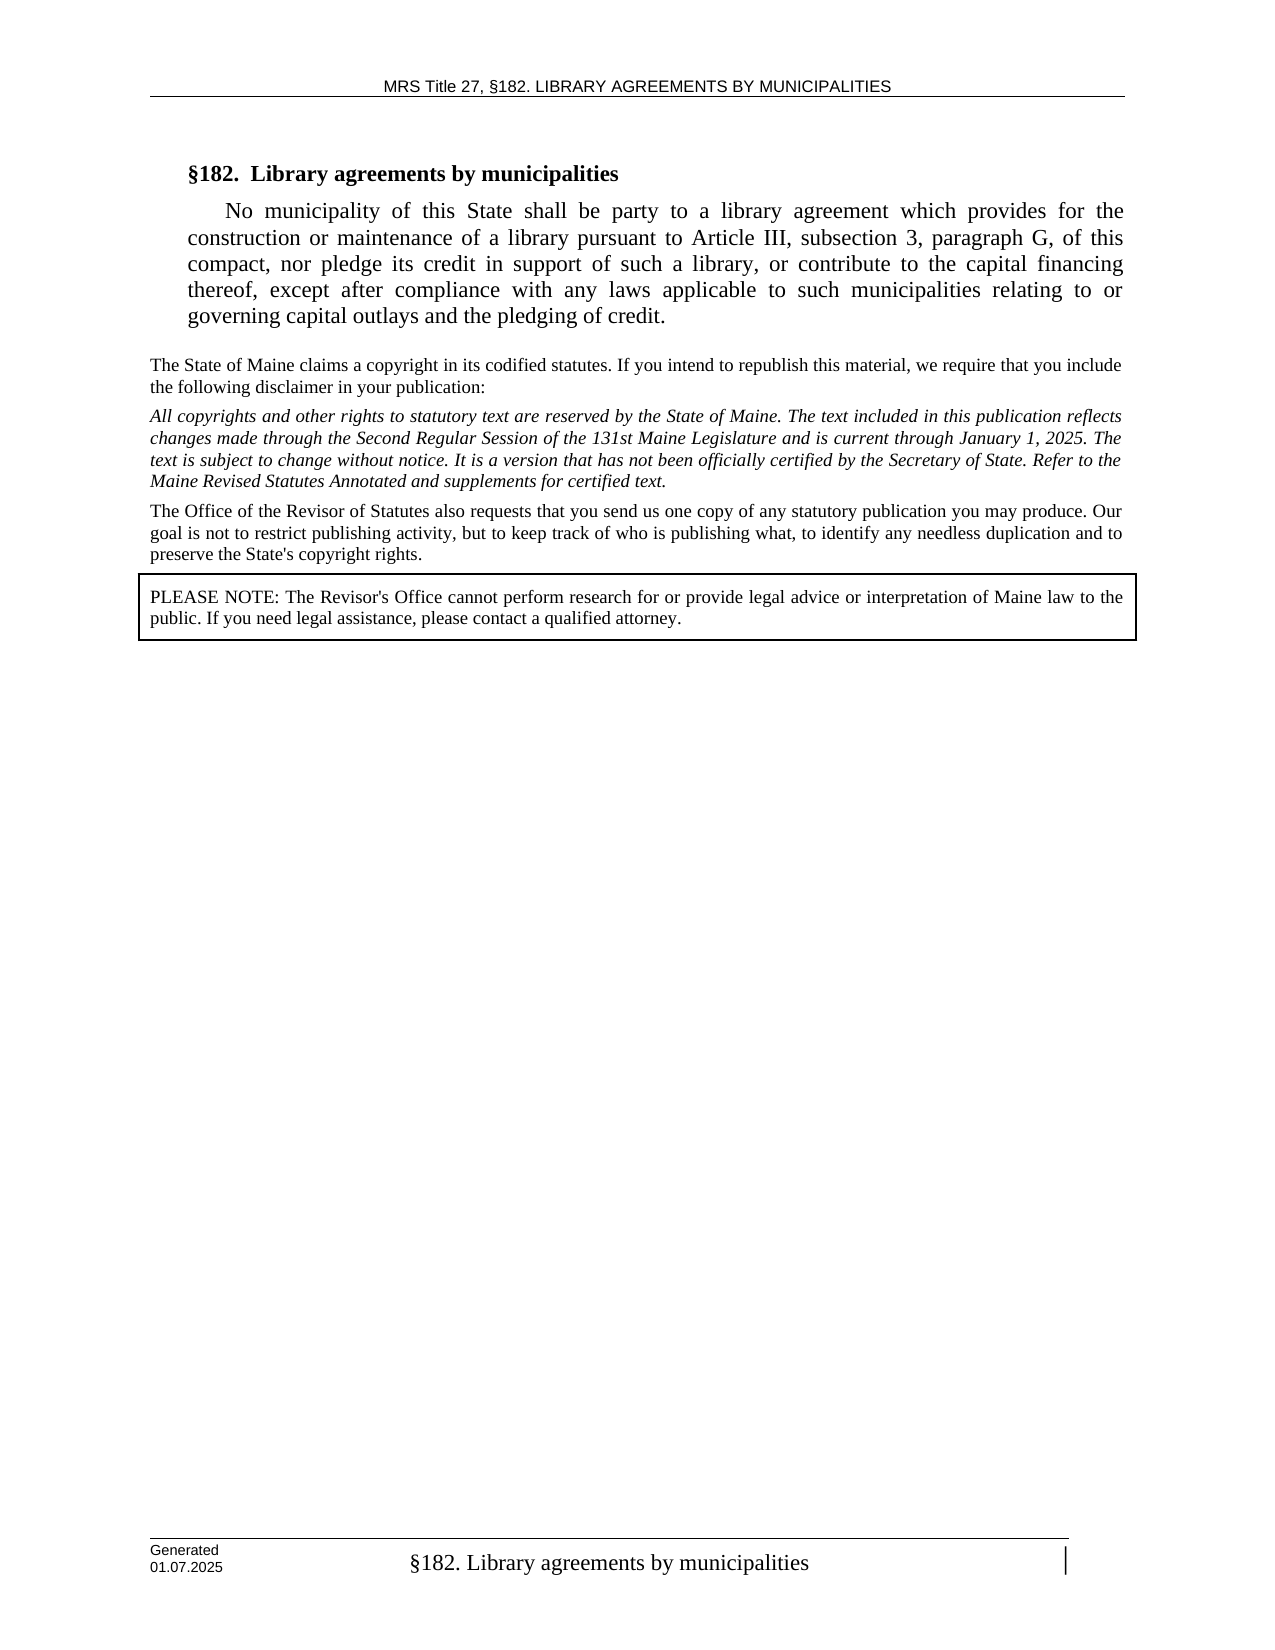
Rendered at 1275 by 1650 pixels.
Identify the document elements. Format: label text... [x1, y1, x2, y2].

text All copyrights and other rights to statutory text are reserved by the State of Maine. The text included in this publication reflects changes made through the Second Regular Session of the 131st Maine Legislature and is current through January 1, 2025 . The text is subject to change without notice. It is a version that has not been officially certified by the Secretary of State. Refer to the Maine Revised Statutes Annotated and supplements for certified text. [150, 405, 1125, 492]
text The Office of the Revisor of Statutes also requests that you send us one copy of any statutory publication you may produce. Our goal is not to restrict publishing activity, but to keep track of who is publishing what, to identify any needless duplication and to preserve the State's copyright rights. [150, 500, 1125, 565]
text §182. Library agreements by municipalities [187, 160, 1125, 187]
text The State of Maine claims a copyright in its codified statutes. If you intend to republish this material, we require that you include the following disclaimer in your publication: [150, 354, 1125, 397]
text PLEASE NOTE: The Revisor's Office cannot perform research for or provide legal advice or interpretation of Maine law to the public. If you need legal assistance, please contact a qualified attorney. [140, 575, 1135, 639]
text No municipality of this State shall be party to a library agreement which provides for the construction or maintenance of a library pursuant to Article III, subsection 3, paragraph G, of this compact, nor pledge its credit in support of such a library, or contribute to the capital financing thereof, except after compliance with any laws applicable to such municipalities relating to or governing capital outlays and the pledging of credit. [187, 197, 1125, 329]
